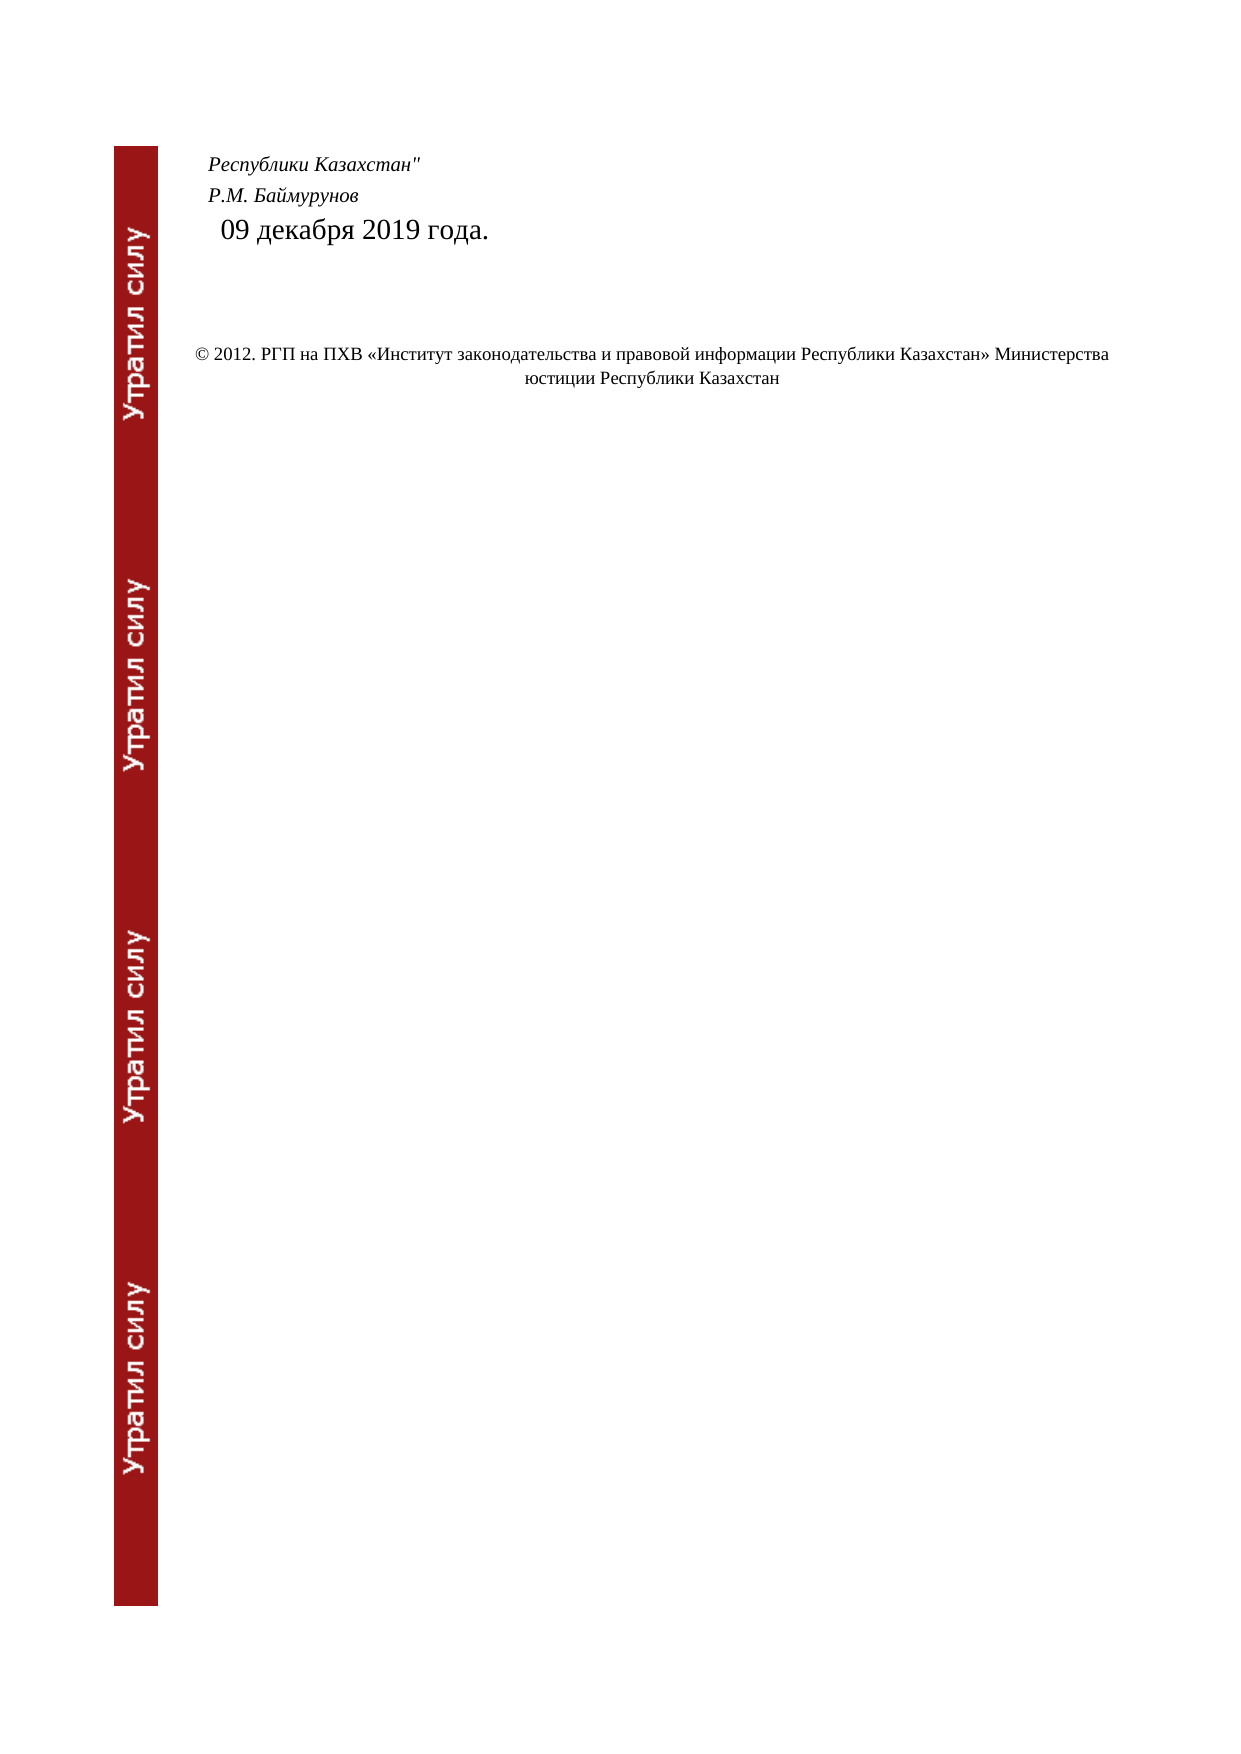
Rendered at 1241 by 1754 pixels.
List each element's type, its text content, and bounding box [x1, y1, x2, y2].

table_cell Республики Казахстан" [101, 150, 1240, 181]
picture [114, 389, 158, 1606]
text 09 декабря 2019 года. [112, 212, 1128, 246]
text © 2012. РГП на ПХВ «Институт законодательства и правовой информации Республики Казахстан» Министерства юстиции Республики Казахстан [112, 342, 1128, 389]
table_cell Р.М. Баймурунов [101, 181, 1240, 212]
picture [114, 246, 158, 342]
picture [114, 146, 158, 150]
